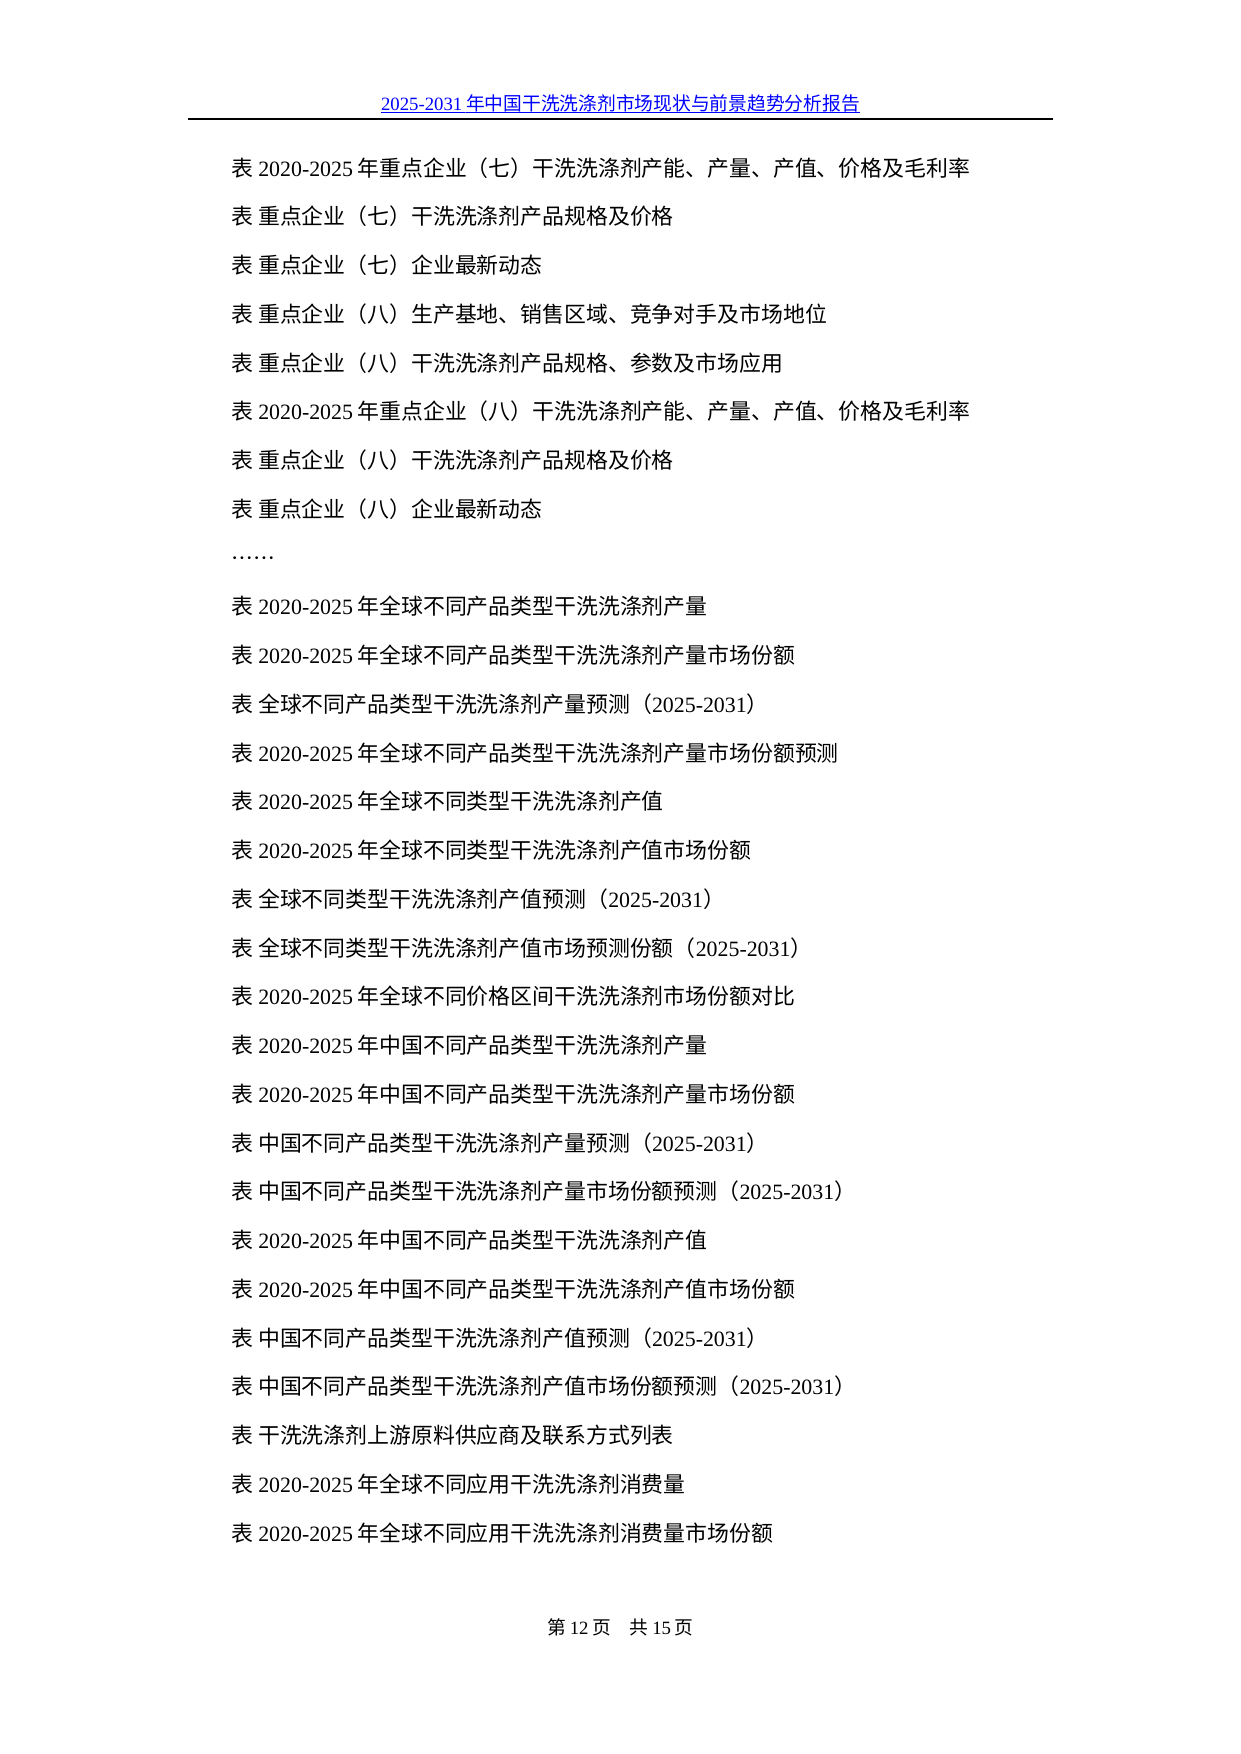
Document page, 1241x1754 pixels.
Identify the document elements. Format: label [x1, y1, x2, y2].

text [187, 150, 1053, 1548]
